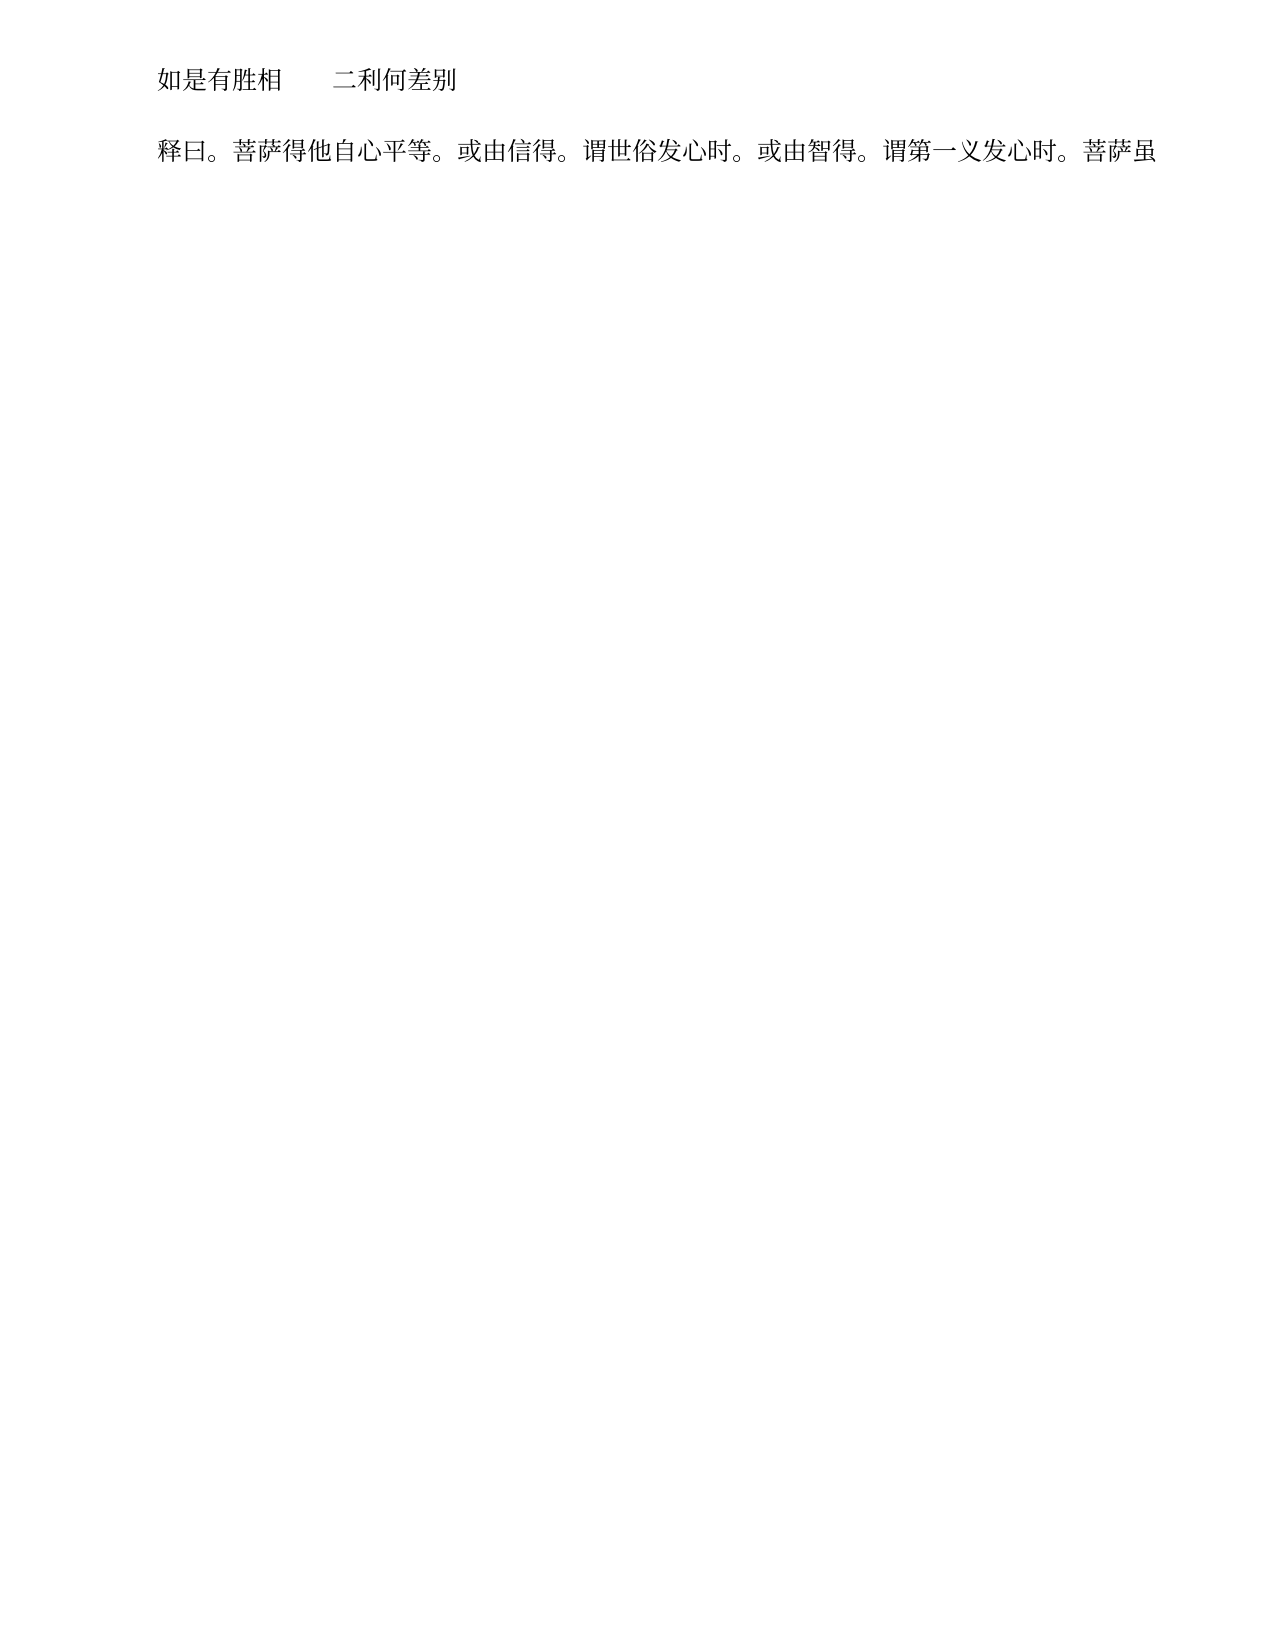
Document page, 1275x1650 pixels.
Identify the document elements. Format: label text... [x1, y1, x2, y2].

text 释曰。菩萨得他自心平等。或由信得。谓世俗发心时。或由智得。谓第一义发心时。菩萨虽 [157, 131, 1173, 167]
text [157, 60, 458, 96]
